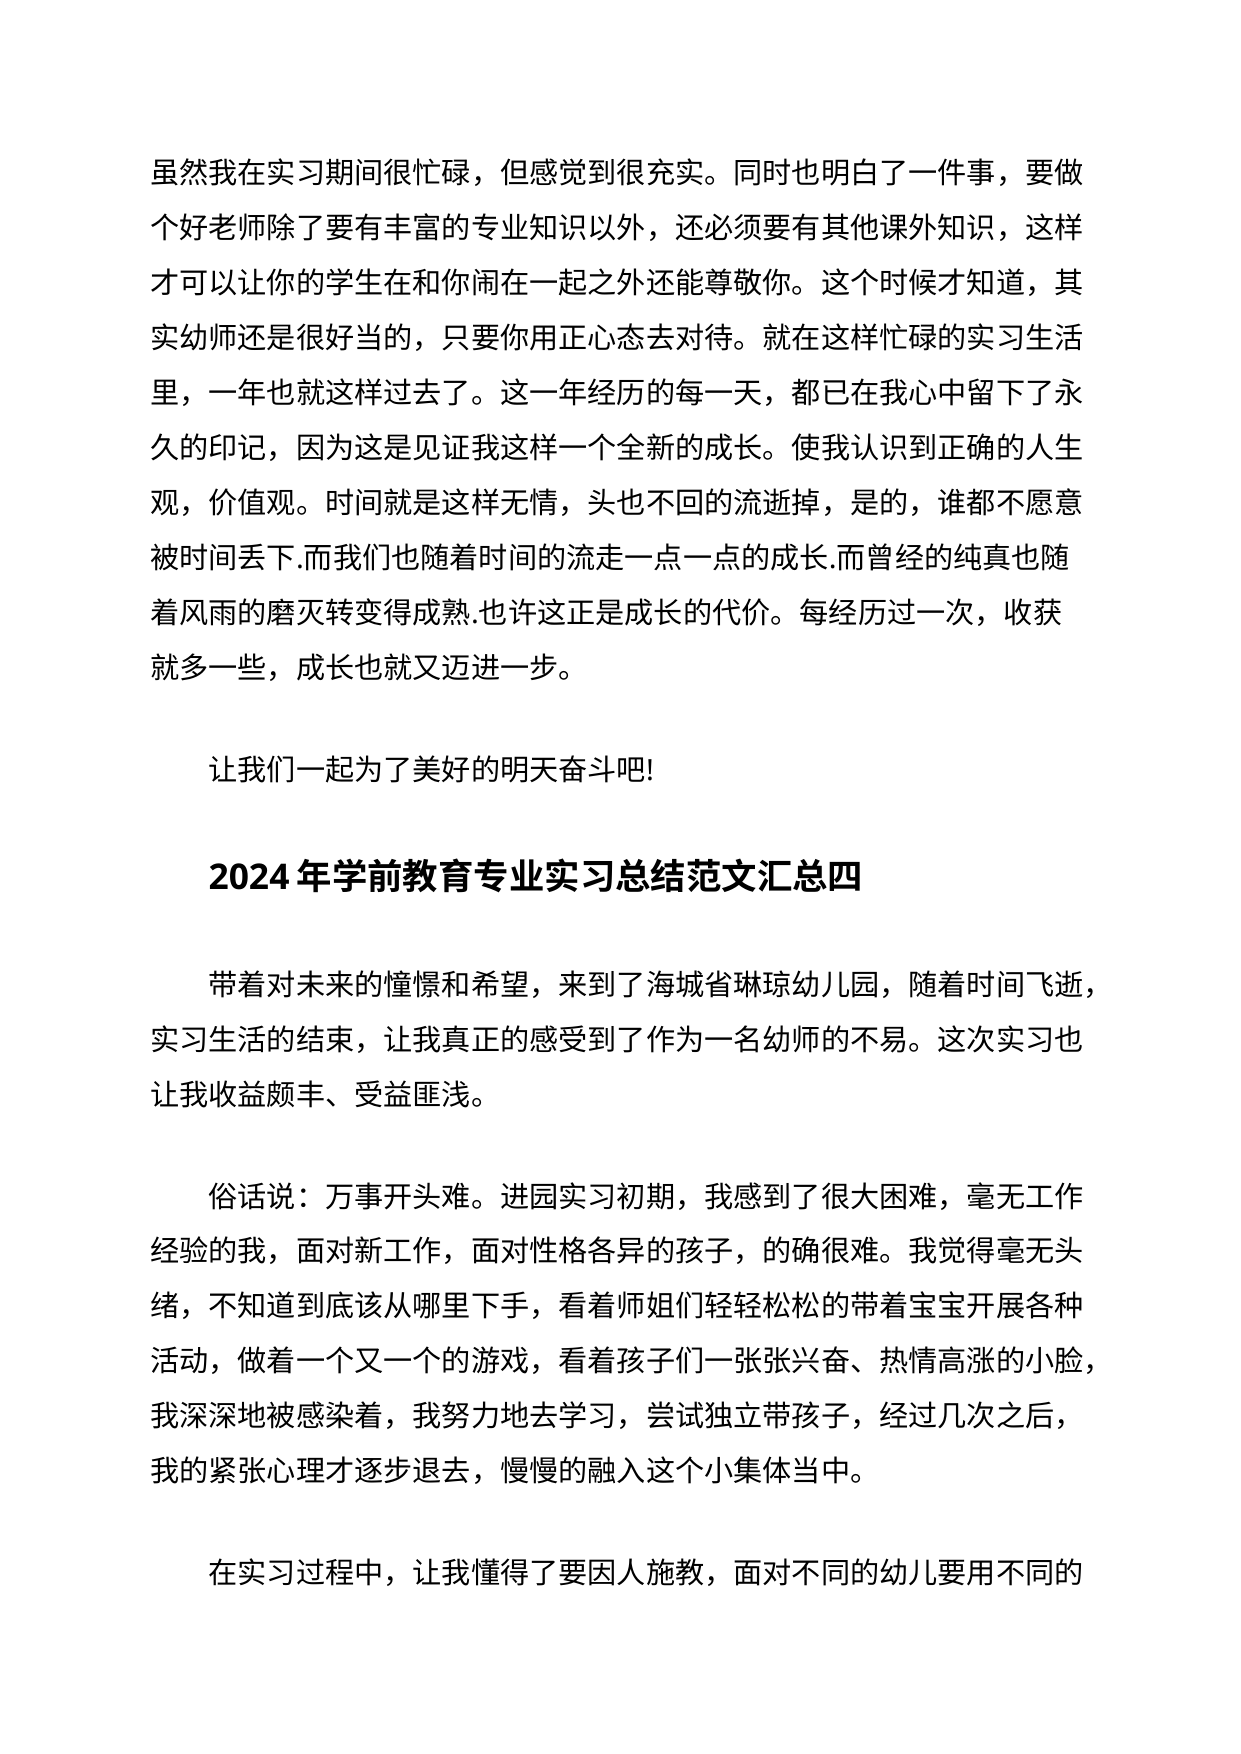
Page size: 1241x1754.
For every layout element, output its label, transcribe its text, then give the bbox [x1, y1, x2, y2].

text 让我们一起为了美好的明天奋斗吧! [150, 746, 1090, 788]
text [150, 1549, 1090, 1592]
text 俗话说：万事开头难。进园实习初期，我感到了很大困难，毫无工作经验的我，面对新工作，面对性格各异的孩子，的确很难。我觉得毫无头绪，不知道到底该从哪里下手，看着师姐们轻轻松松的带着宝宝开展各种活动，做着一个又一个的游戏，看着孩子们一张张兴奋、热情高涨的小脸，我深深地被感染着，我努力地去学习，尝试独立带孩子，经过几次之后，我的紧张心理才逐步退去，慢慢的融入这个小集体当中。 [150, 1173, 1090, 1490]
text 带着对未来的憧憬和希望，来到了海城省琳琼幼儿园，随着时间飞逝，实习生活的结束，让我真正的感受到了作为一名幼师的不易。这次实习也让我收益颇丰、受益匪浅。 [150, 962, 1090, 1114]
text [150, 150, 1090, 687]
text 2024年学前教育专业实习总结范文汇总四 [150, 848, 1090, 899]
